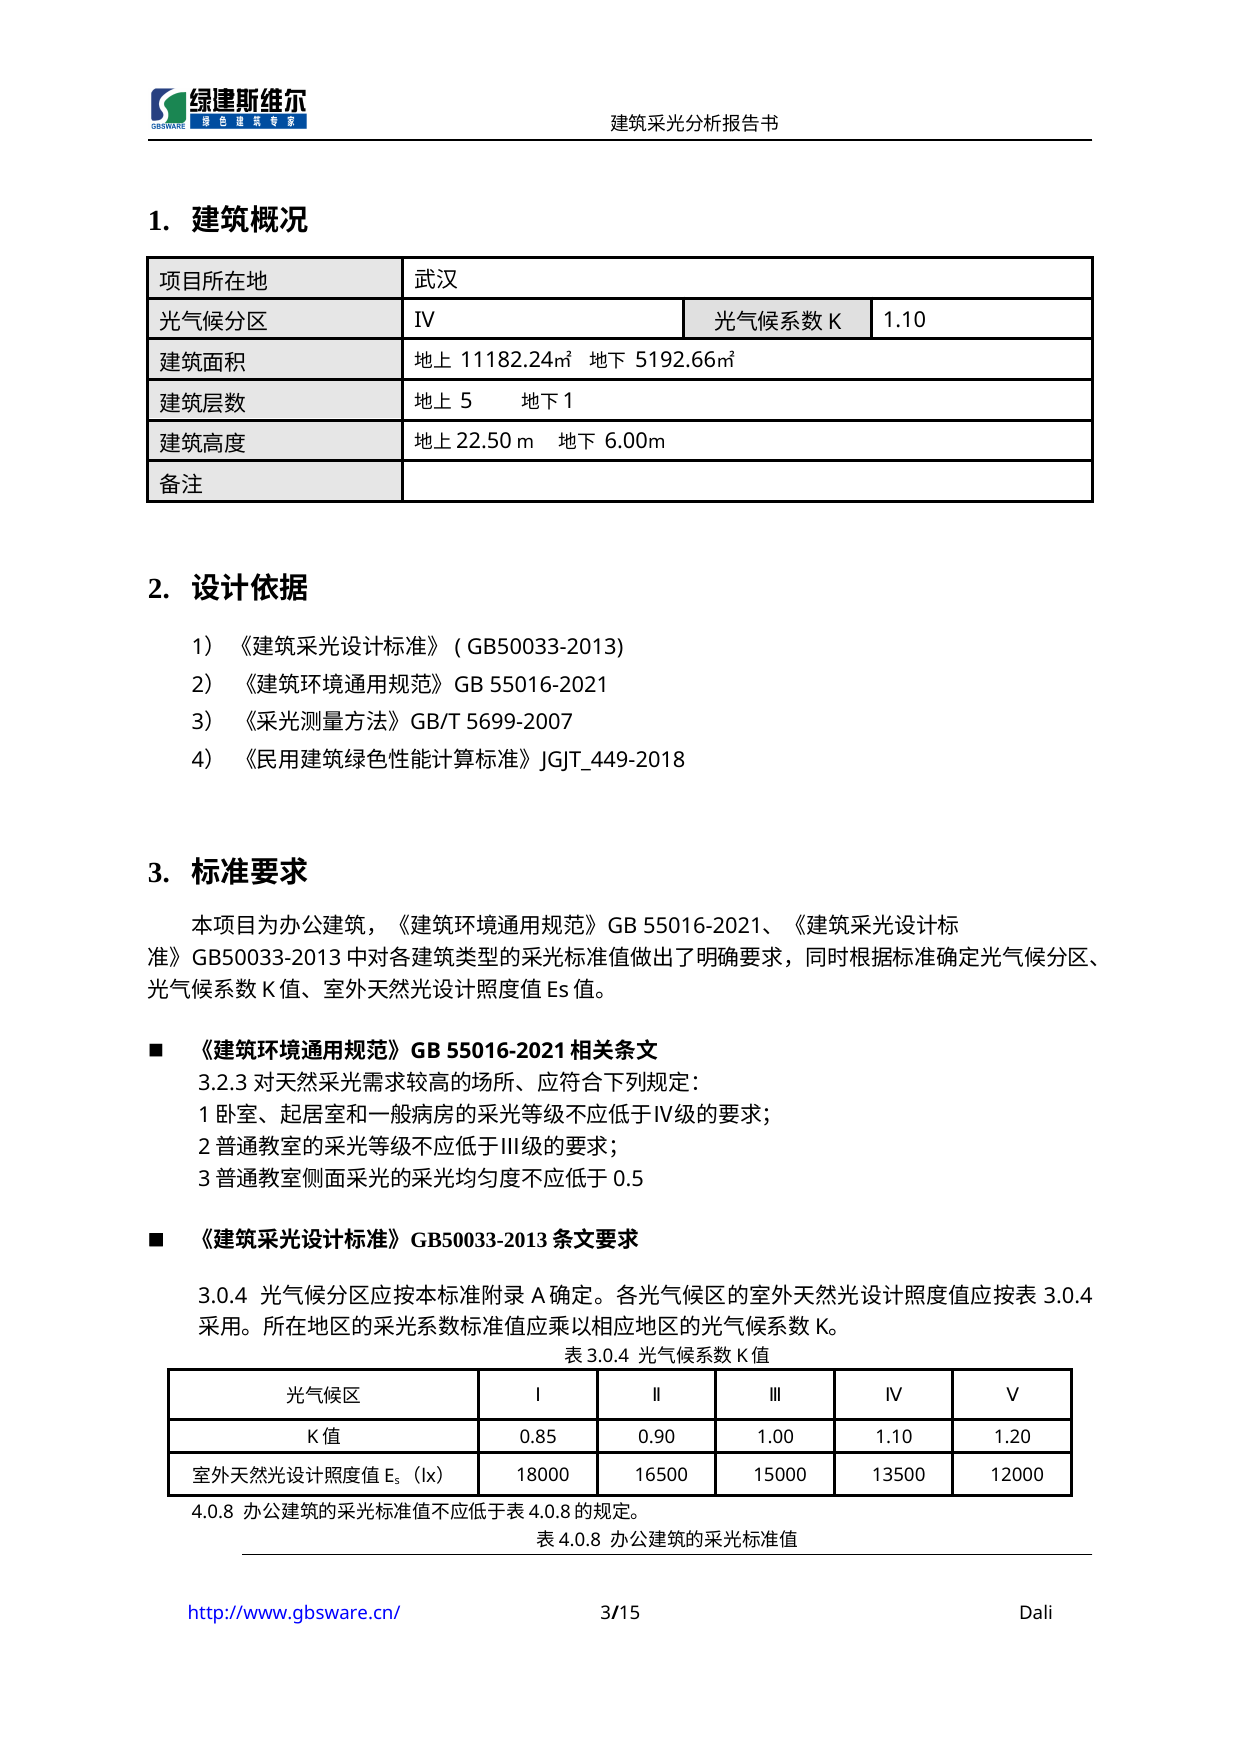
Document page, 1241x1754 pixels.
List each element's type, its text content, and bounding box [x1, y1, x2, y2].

table_cell 1.00 [717, 1421, 833, 1451]
table_cell 地上 22.50 m 地下 6.00m [404, 422, 1091, 459]
picture [147, 88, 308, 130]
table_cell 光气候分区 [149, 300, 401, 337]
table_cell 1.10 [873, 300, 1091, 337]
table_cell 地上 5 地下1 [404, 381, 1091, 418]
subtitle 设计依据 [148, 553, 1092, 618]
table_cell 16500 [599, 1454, 714, 1494]
table_cell 建筑面积 [149, 340, 401, 378]
subtitle 标准要求 [148, 837, 1092, 902]
list 表3.0.4 光气候系数K值 [242, 1341, 1092, 1368]
table_cell K值 [170, 1421, 477, 1451]
table_cell 0.90 [599, 1421, 714, 1451]
text 4.0.8 办公建筑的采光标准值不应低于表4.0.8的规定。 [148, 1497, 1092, 1524]
table_cell 13500 [836, 1454, 951, 1494]
table_header 项目所在地 [149, 259, 401, 297]
list 《采光测量方法》GB/T 5699-2007 [191, 700, 1092, 737]
table_header Ⅳ [836, 1371, 951, 1417]
table_cell 备注 [149, 462, 401, 500]
text 3.2.3 对天然采光需求较高的场所、应符合下列规定： [198, 1065, 1092, 1097]
table_header Ⅱ [599, 1371, 714, 1417]
table_cell [404, 462, 1091, 500]
text 表4.0.8 办公建筑的采光标准值 [242, 1524, 1092, 1554]
text 1卧室、起居室和一般病房的采光等级不应低于Ⅳ级的要求； [198, 1097, 1092, 1129]
table_header Ⅲ [717, 1371, 833, 1417]
table_cell 0.85 [480, 1421, 596, 1451]
text 本项目为办公建筑，《建筑环境通用规范》GB 55016-2021、《建筑采光设计标准》GB50033-2013中对各建筑类型的采光标准值做出了明确要求，同时根据标准确定光气候分区、光气候系数K值、室外天然光设计照度值Es值。 [148, 908, 1092, 1004]
list 《建筑环境通用规范》GB 55016-2021相关条文 [148, 1033, 1092, 1065]
table_header 武汉 [404, 259, 1091, 297]
table_header Ⅴ [954, 1371, 1070, 1417]
table_cell 1.20 [954, 1421, 1070, 1451]
text 1） 《建筑采光设计标准》 ( GB50033-2013) [191, 625, 1092, 662]
table_cell 地上 11182.24㎡ 地下 5192.66㎡ [404, 340, 1091, 378]
table_cell 光气候系数K [685, 300, 870, 337]
table_cell IV [404, 300, 682, 337]
text 3普通教室侧面采光的采光均匀度不应低于0.5 [198, 1161, 1092, 1192]
text 3.0.4 光气候分区应按本标准附录A确定。各光气候区的室外天然光设计照度值应按表3.0.4采用。所在地区的采光系数标准值应乘以相应地区的光气候系数K。 [198, 1278, 1092, 1341]
list 《建筑采光设计标准》GB50033-2013条文要求 [148, 1222, 1092, 1254]
table_cell 12000 [954, 1454, 1070, 1494]
list 《民用建筑绿色性能计算标准》JGJT_449-2018 [191, 737, 1092, 775]
table_cell 1.10 [836, 1421, 951, 1451]
table_cell 建筑高度 [149, 422, 401, 459]
table_cell 室外天然光设计照度值Es （lx） [170, 1454, 477, 1494]
subtitle 建筑概况 [148, 185, 1092, 250]
table_header Ⅰ [480, 1371, 596, 1417]
text 2普通教室的采光等级不应低于Ⅲ级的要求； [198, 1129, 1092, 1161]
list 《建筑环境通用规范》GB 55016-2021 [191, 662, 1092, 700]
table_cell 15000 [717, 1454, 833, 1494]
table_header 光气候区 [170, 1371, 477, 1417]
table_cell 18000 [480, 1454, 596, 1494]
table_cell 建筑层数 [149, 381, 401, 418]
